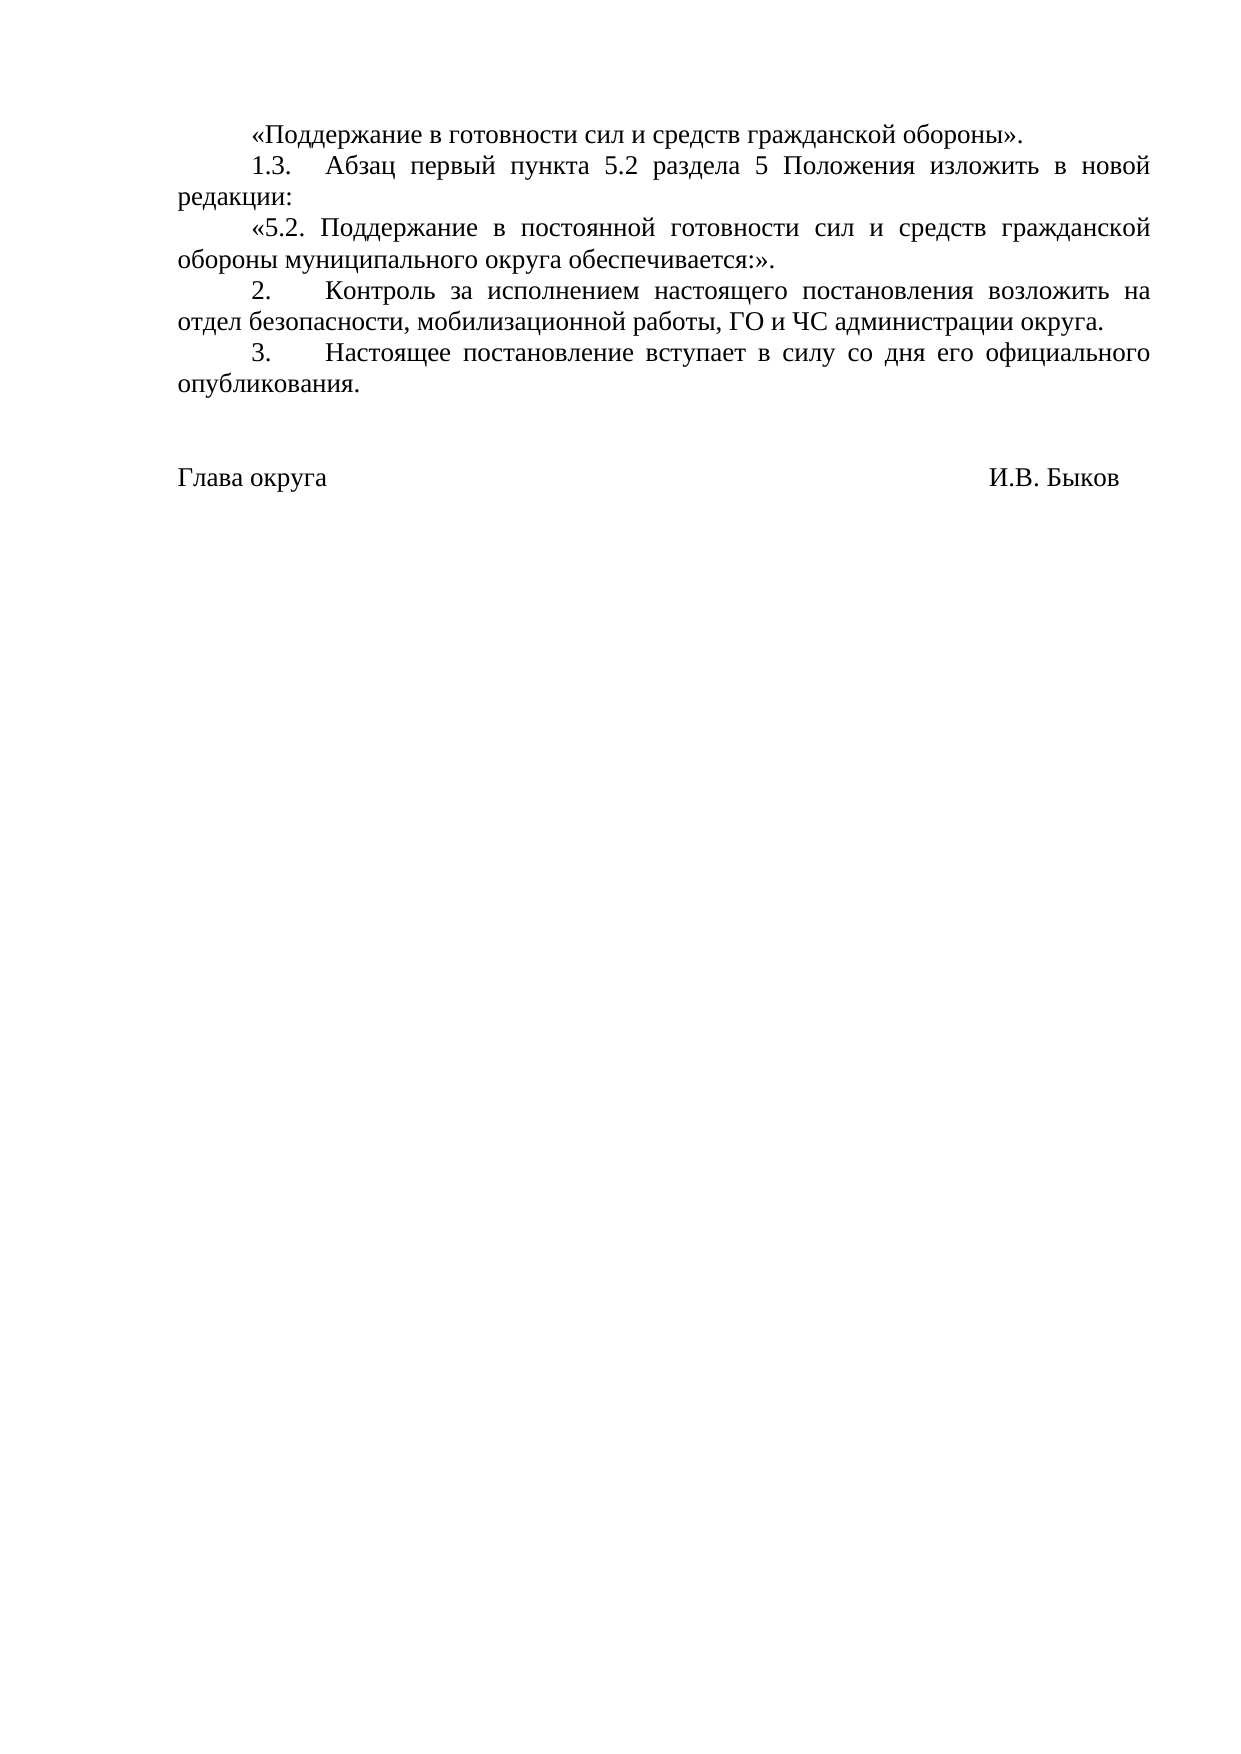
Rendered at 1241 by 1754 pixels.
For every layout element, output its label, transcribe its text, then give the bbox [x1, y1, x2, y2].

list Настоящее постановление вступает в силу со дня его официального опубликования. [177, 336, 1152, 398]
text «5.2. Поддержание в постоянной готовности сил и средств гражданской обороны муниципального округа обеспечивается:». [177, 212, 1152, 274]
text Глава округа И.В. Быков [177, 461, 1152, 492]
list Контроль за исполнением настоящего постановления возложить на отдел безопасности, мобилизационной работы, ГО и ЧС администрации округа. [177, 274, 1152, 336]
list «Поддержание в готовности сил и средств гражданской обороны». [177, 118, 1152, 149]
list Абзац первый пункта 5.2 раздела 5 Положения изложить в новой редакции: [177, 149, 1152, 212]
